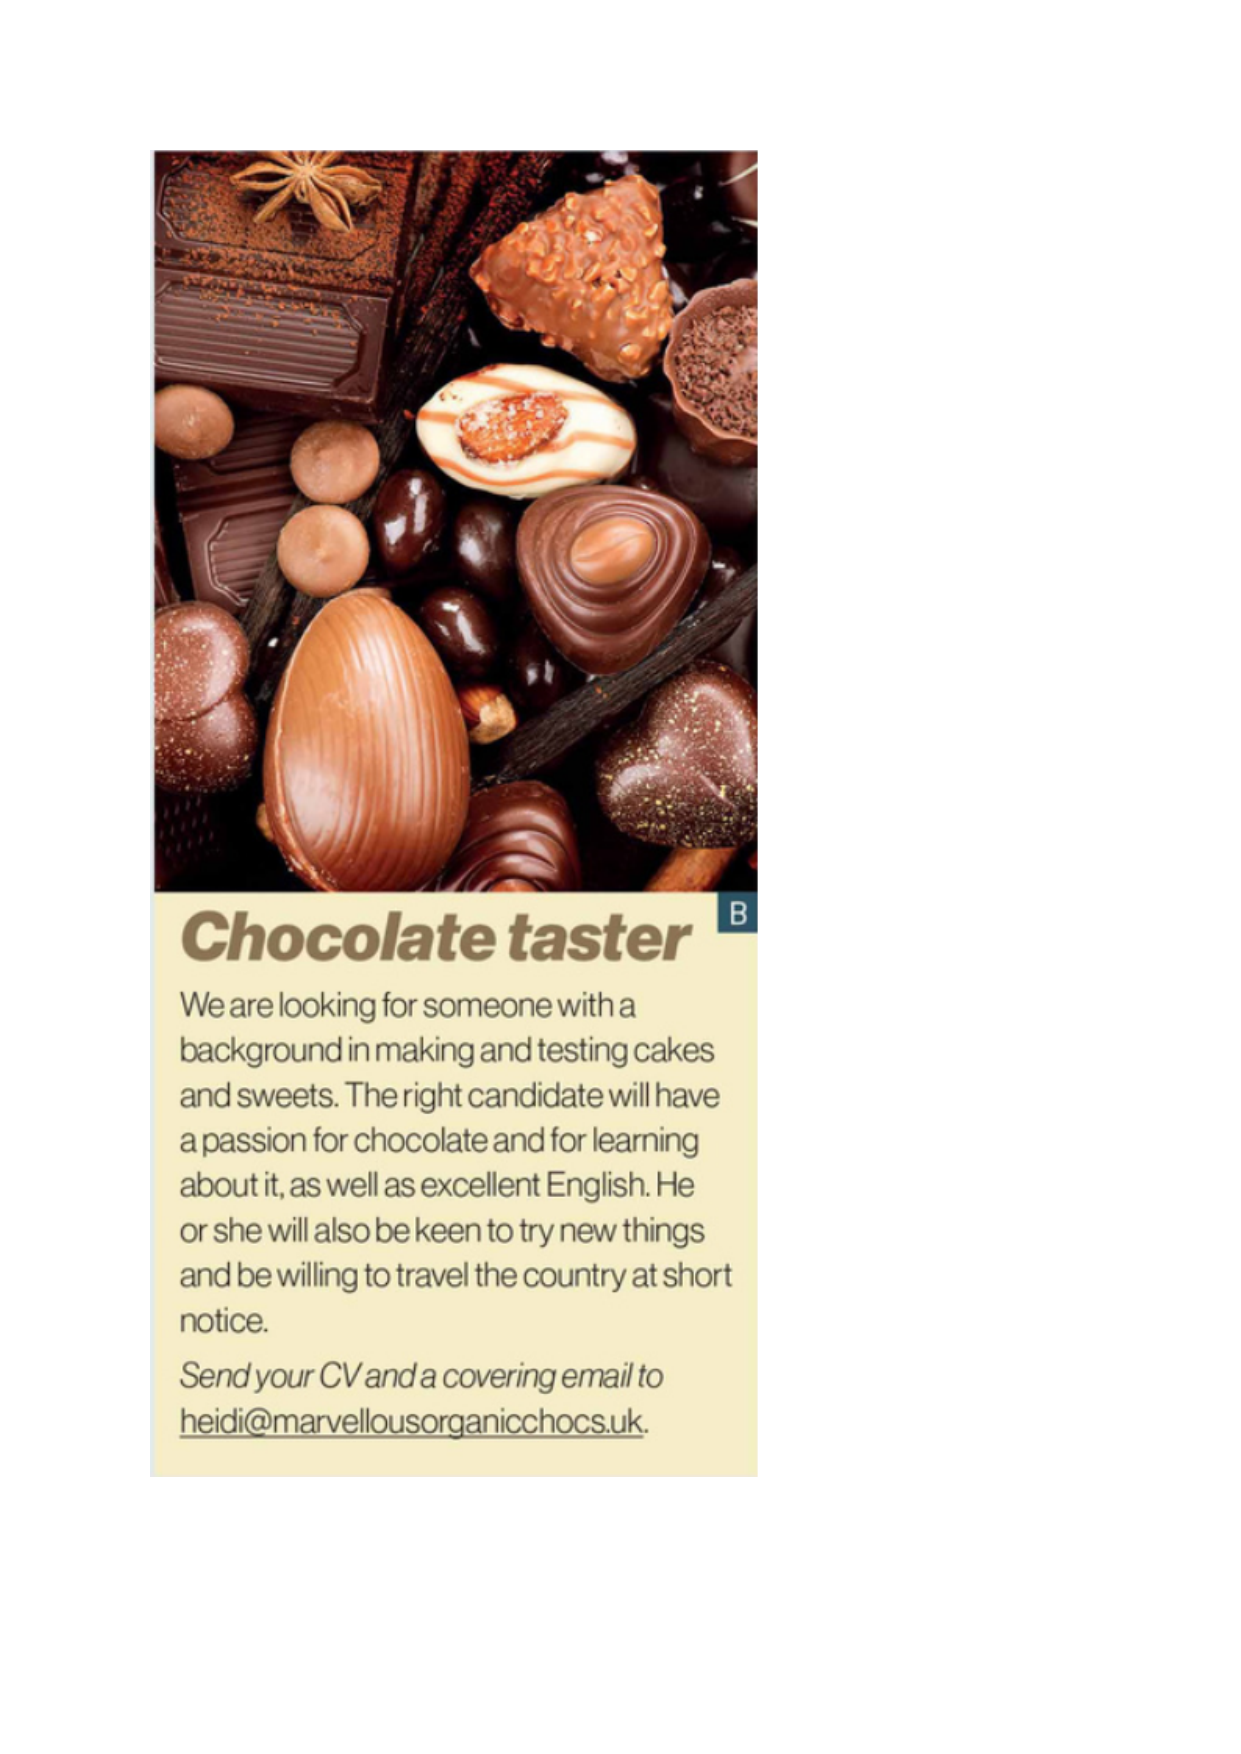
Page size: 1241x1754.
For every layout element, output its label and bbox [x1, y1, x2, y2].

picture [150, 150, 758, 1477]
